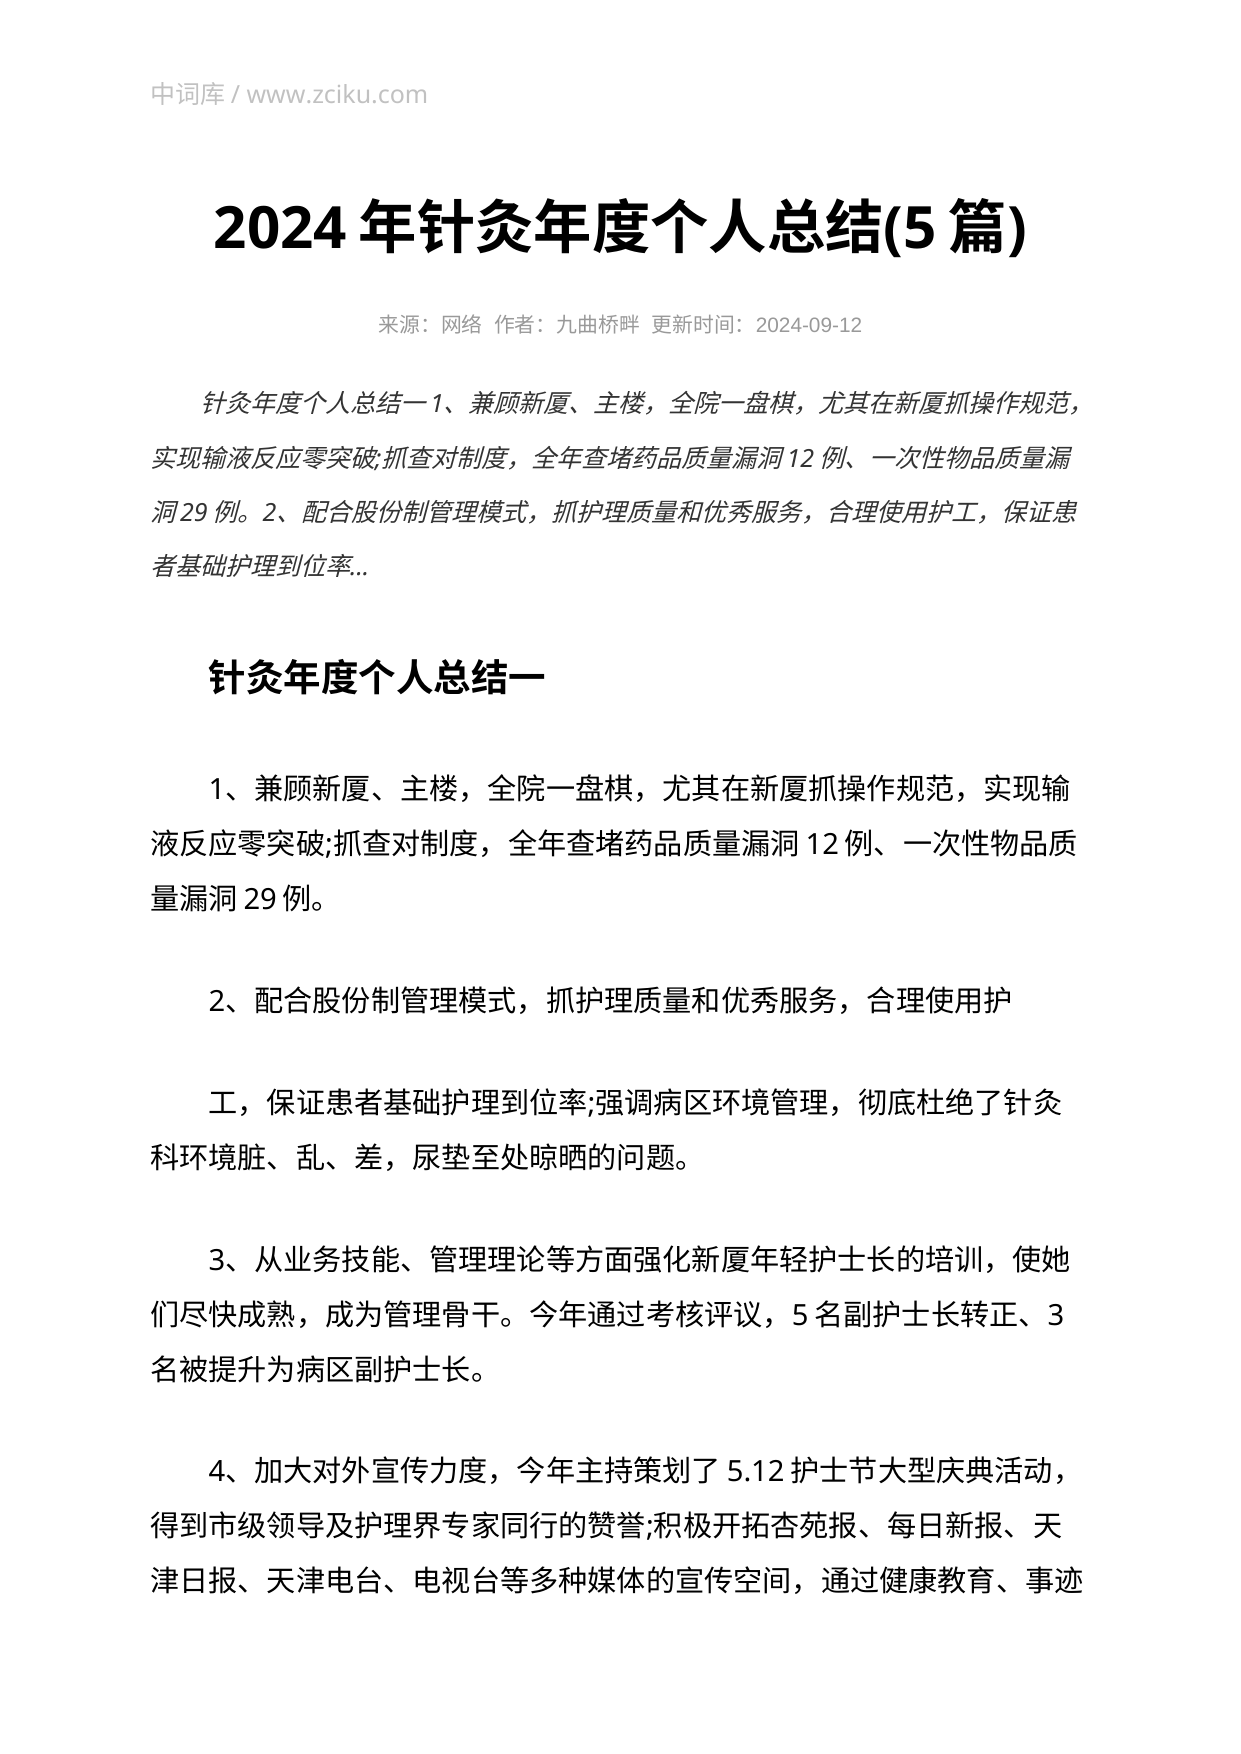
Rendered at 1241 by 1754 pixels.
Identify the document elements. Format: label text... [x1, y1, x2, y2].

subtitle 2024年针灸年度个人总结(5篇) [150, 181, 1090, 266]
text 1、兼顾新厦、主楼，全院一盘棋，尤其在新厦抓操作规范，实现输液反应零突破;抓查对制度，全年查堵药品质量漏洞12例、一次性物品质量漏洞29例。 [150, 766, 1090, 918]
text 针灸年度个人总结一 [150, 648, 1090, 702]
text 3、从业务技能、管理理论等方面强化新厦年轻护士长的培训，使她们尽快成熟，成为管理骨干。今年通过考核评议，5名副护士长转正、3名被提升为病区副护士长。 [150, 1236, 1090, 1388]
text 工，保证患者基础护理到位率;强调病区环境管理，彻底杜绝了针灸科环境脏、乱、差，尿垫至处晾晒的问题。 [150, 1079, 1090, 1177]
text 针灸年度个人总结一1、兼顾新厦、主楼，全院一盘棋，尤其在新厦抓操作规范，实现输液反应零突破;抓查对制度，全年查堵药品质量漏洞12例、一次性物品质量漏洞29例。2、配合股份制管理模式，抓护理质量和优秀服务，合理使用护工，保证患者基础护理到位率... [150, 384, 1090, 583]
text 来源：网络 作者：九曲桥畔 更新时间：2024-09-12 [150, 313, 1090, 337]
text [150, 1448, 1090, 1600]
text 2、配合股份制管理模式，抓护理质量和优秀服务，合理使用护 [150, 977, 1090, 1020]
